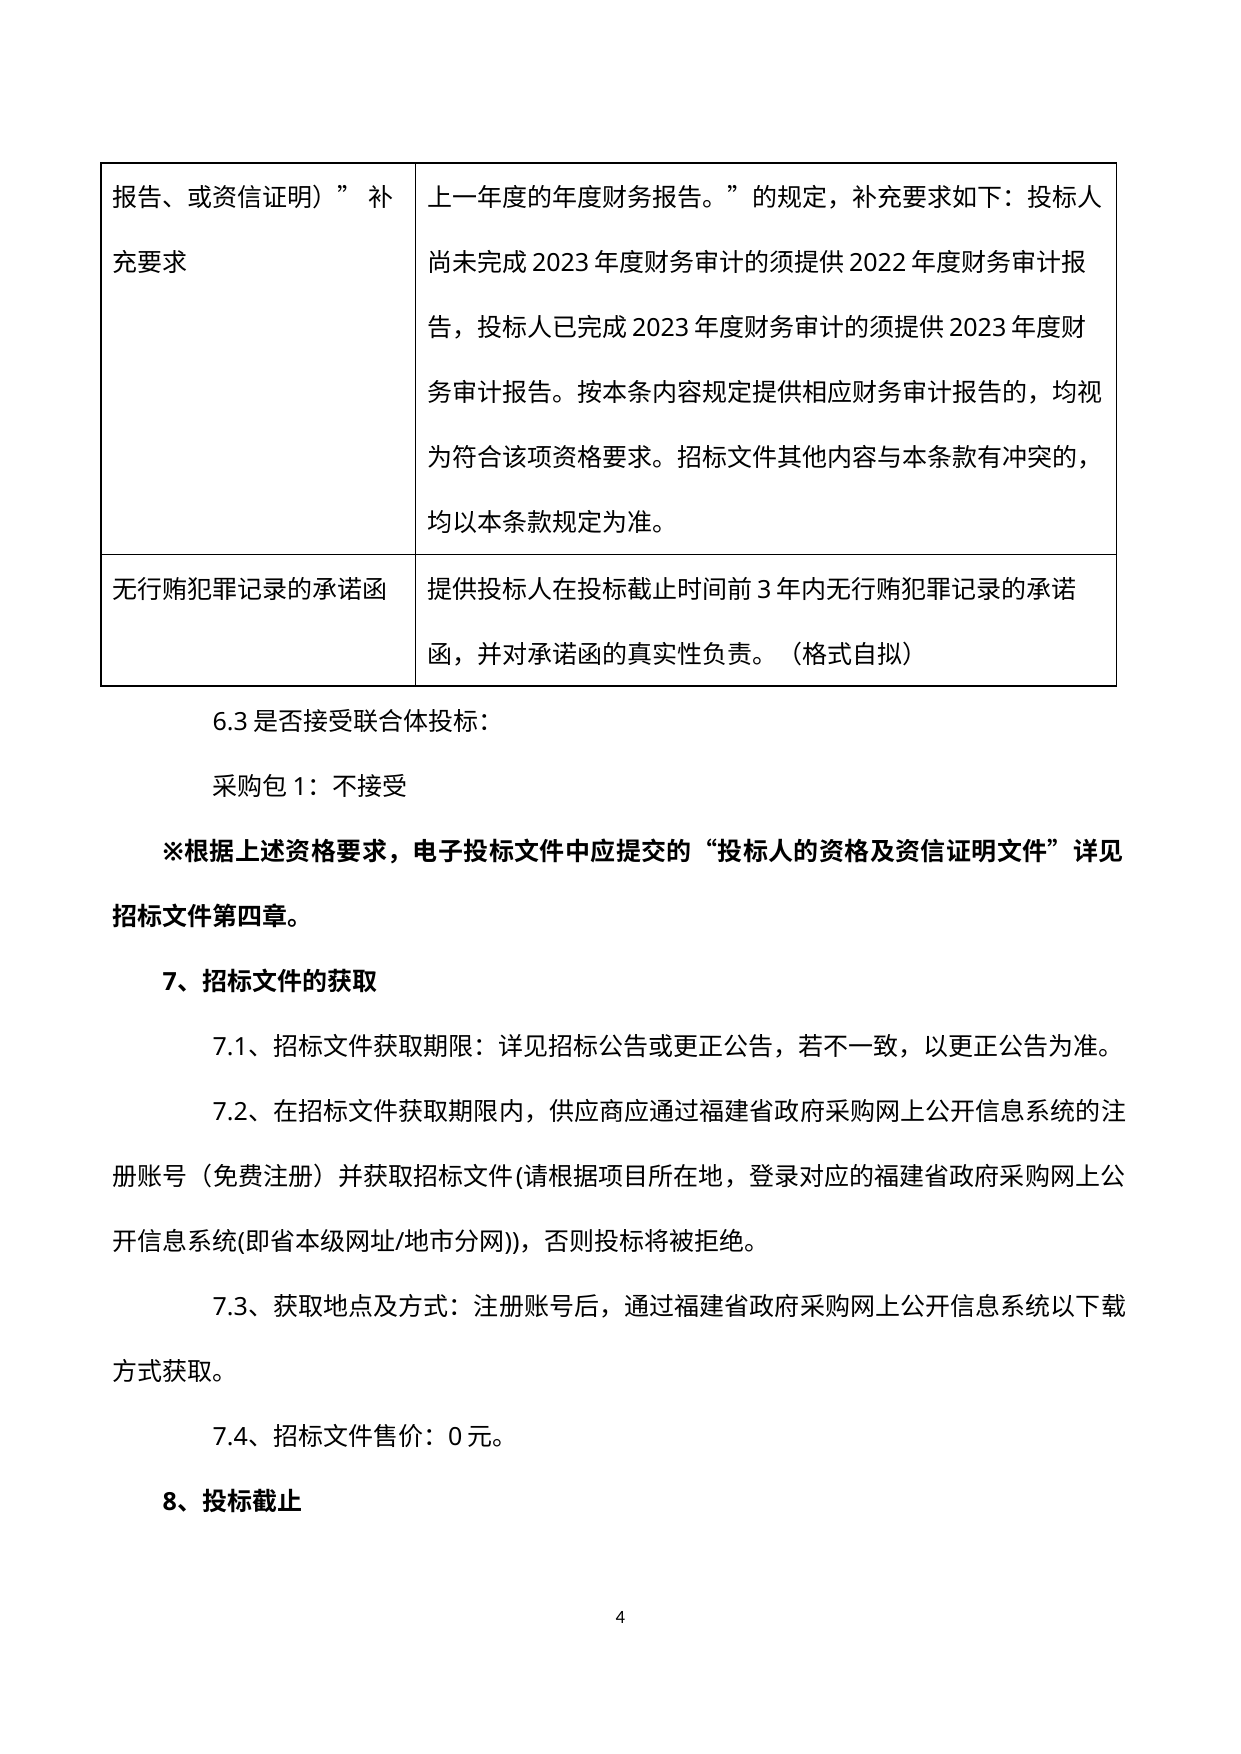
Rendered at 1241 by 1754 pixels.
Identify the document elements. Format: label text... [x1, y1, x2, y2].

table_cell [102, 164, 415, 553]
text 7、招标文件的获取 [112, 947, 1128, 1012]
table_cell 无行贿犯罪记录的承诺函 [102, 555, 415, 685]
text 6.3是否接受联合体投标： [112, 687, 1128, 752]
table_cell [416, 164, 1116, 553]
text 7.3、获取地点及方式：注册账号后，通过福建省政府采购网上公开信息系统以下载方式获取。 [112, 1272, 1128, 1402]
text ※根据上述资格要求，电子投标文件中应提交的“投标人的资格及资信证明文件”详见招标文件第四章。 [112, 817, 1128, 947]
text 7.4、招标文件售价：0元。 [112, 1402, 1128, 1467]
text 采购包1：不接受 [112, 752, 1128, 817]
text 8、投标截止 [112, 1467, 1128, 1532]
table_cell 提供投标人在投标截止时间前3年内无行贿犯罪记录的承诺函，并对承诺函的真实性负责。（格式自拟） [416, 555, 1116, 685]
text 7.2、在招标文件获取期限内，供应商应通过福建省政府采购网上公开信息系统的注册账号（免费注册）并获取招标文件(请根据项目所在地，登录对应的福建省政府采购网上公开信息系统(即省本级网址/地市分网))，否则投标将被拒绝。 [112, 1077, 1128, 1272]
text 7.1、招标文件获取期限：详见招标公告或更正公告，若不一致，以更正公告为准。 [112, 1012, 1128, 1077]
